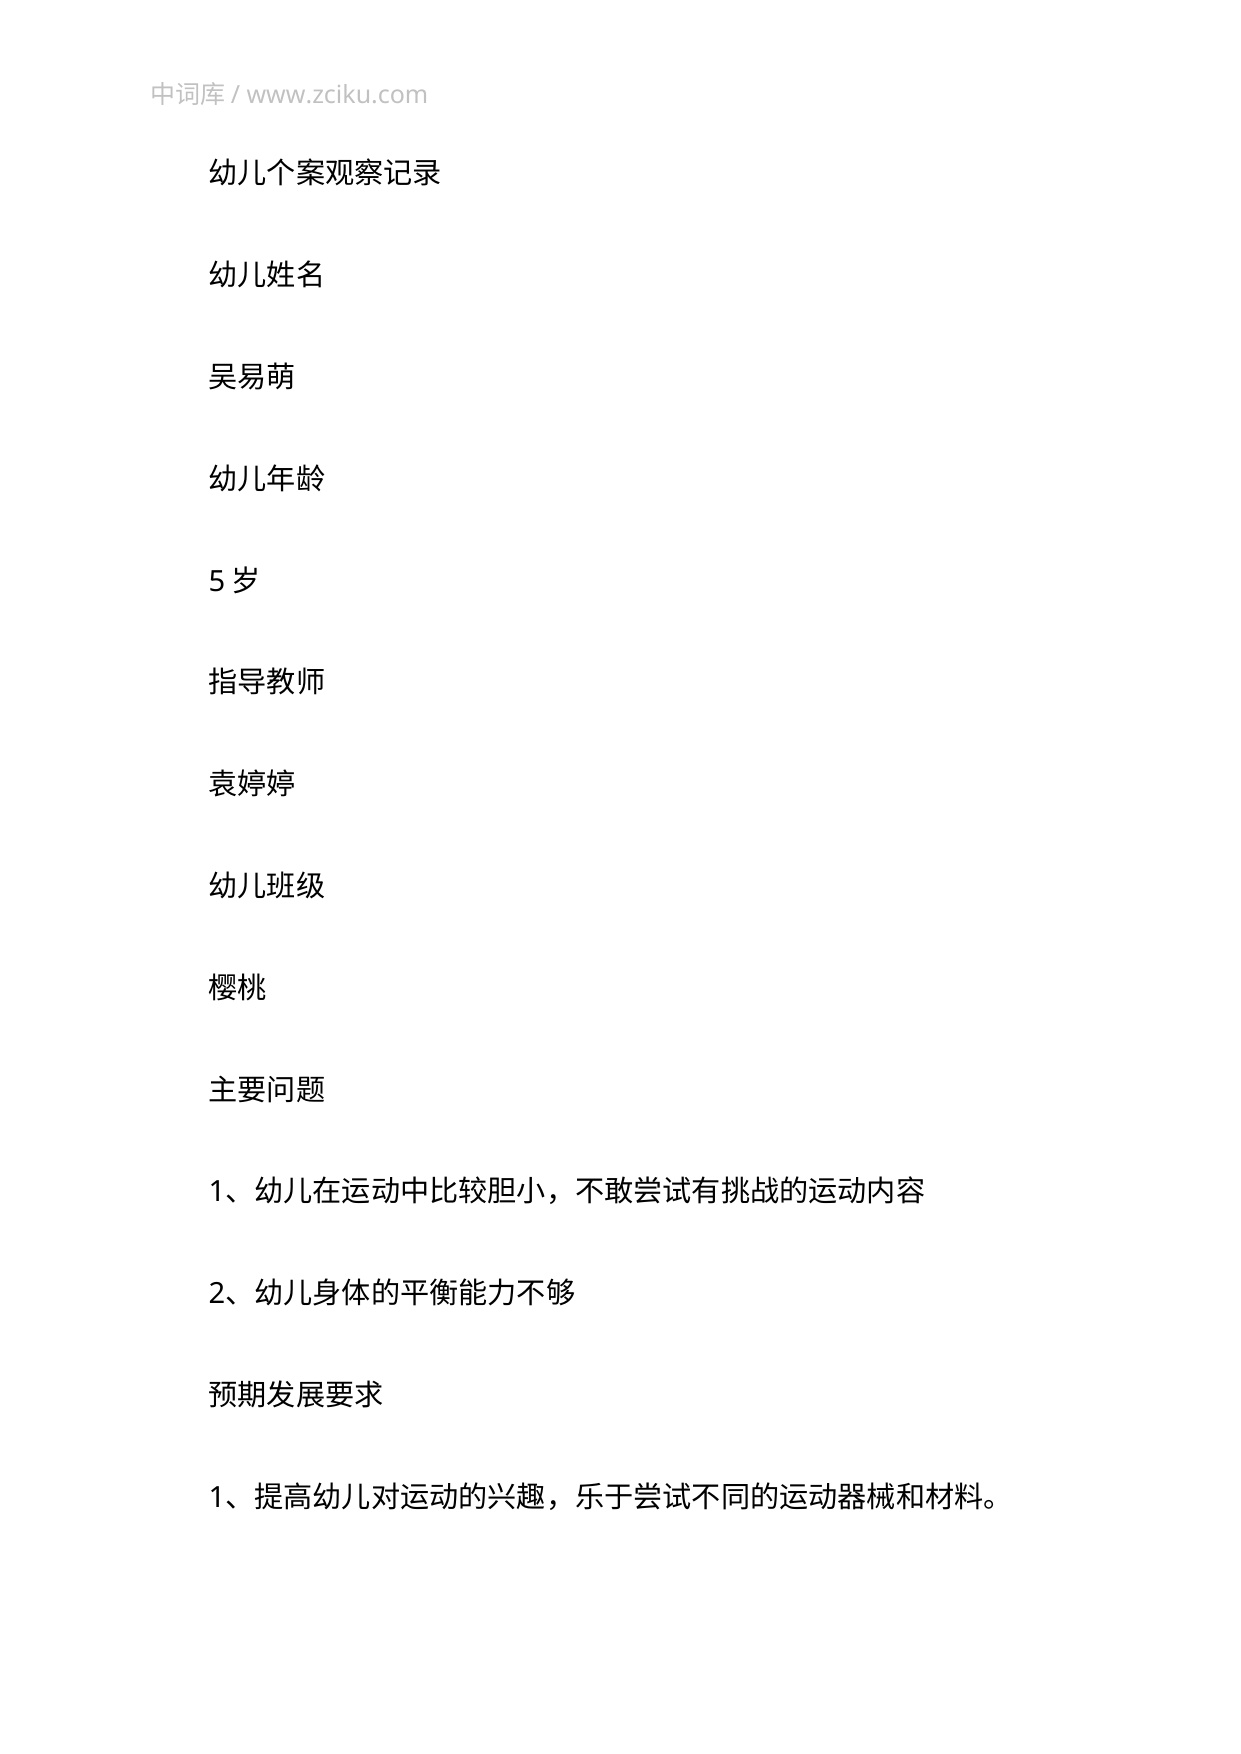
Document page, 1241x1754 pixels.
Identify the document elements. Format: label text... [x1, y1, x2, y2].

text 5岁 [150, 557, 1090, 599]
text 预期发展要求 [150, 1372, 1090, 1414]
text 主要问题 [150, 1066, 1090, 1108]
text 幼儿年龄 [150, 455, 1090, 498]
text 幼儿个案观察记录 [150, 150, 1090, 192]
text 袁婷婷 [150, 761, 1090, 803]
text 2、幼儿身体的平衡能力不够 [150, 1270, 1090, 1312]
text 幼儿姓名 [150, 252, 1090, 294]
text 樱桃 [150, 964, 1090, 1007]
text 吴易萌 [150, 353, 1090, 396]
text 幼儿班级 [150, 863, 1090, 905]
text 指导教师 [150, 659, 1090, 701]
text 1、提高幼儿对运动的兴趣，乐于尝试不同的运动器械和材料。 [150, 1474, 1090, 1516]
text 1、幼儿在运动中比较胆小，不敢尝试有挑战的运动内容 [150, 1168, 1090, 1210]
